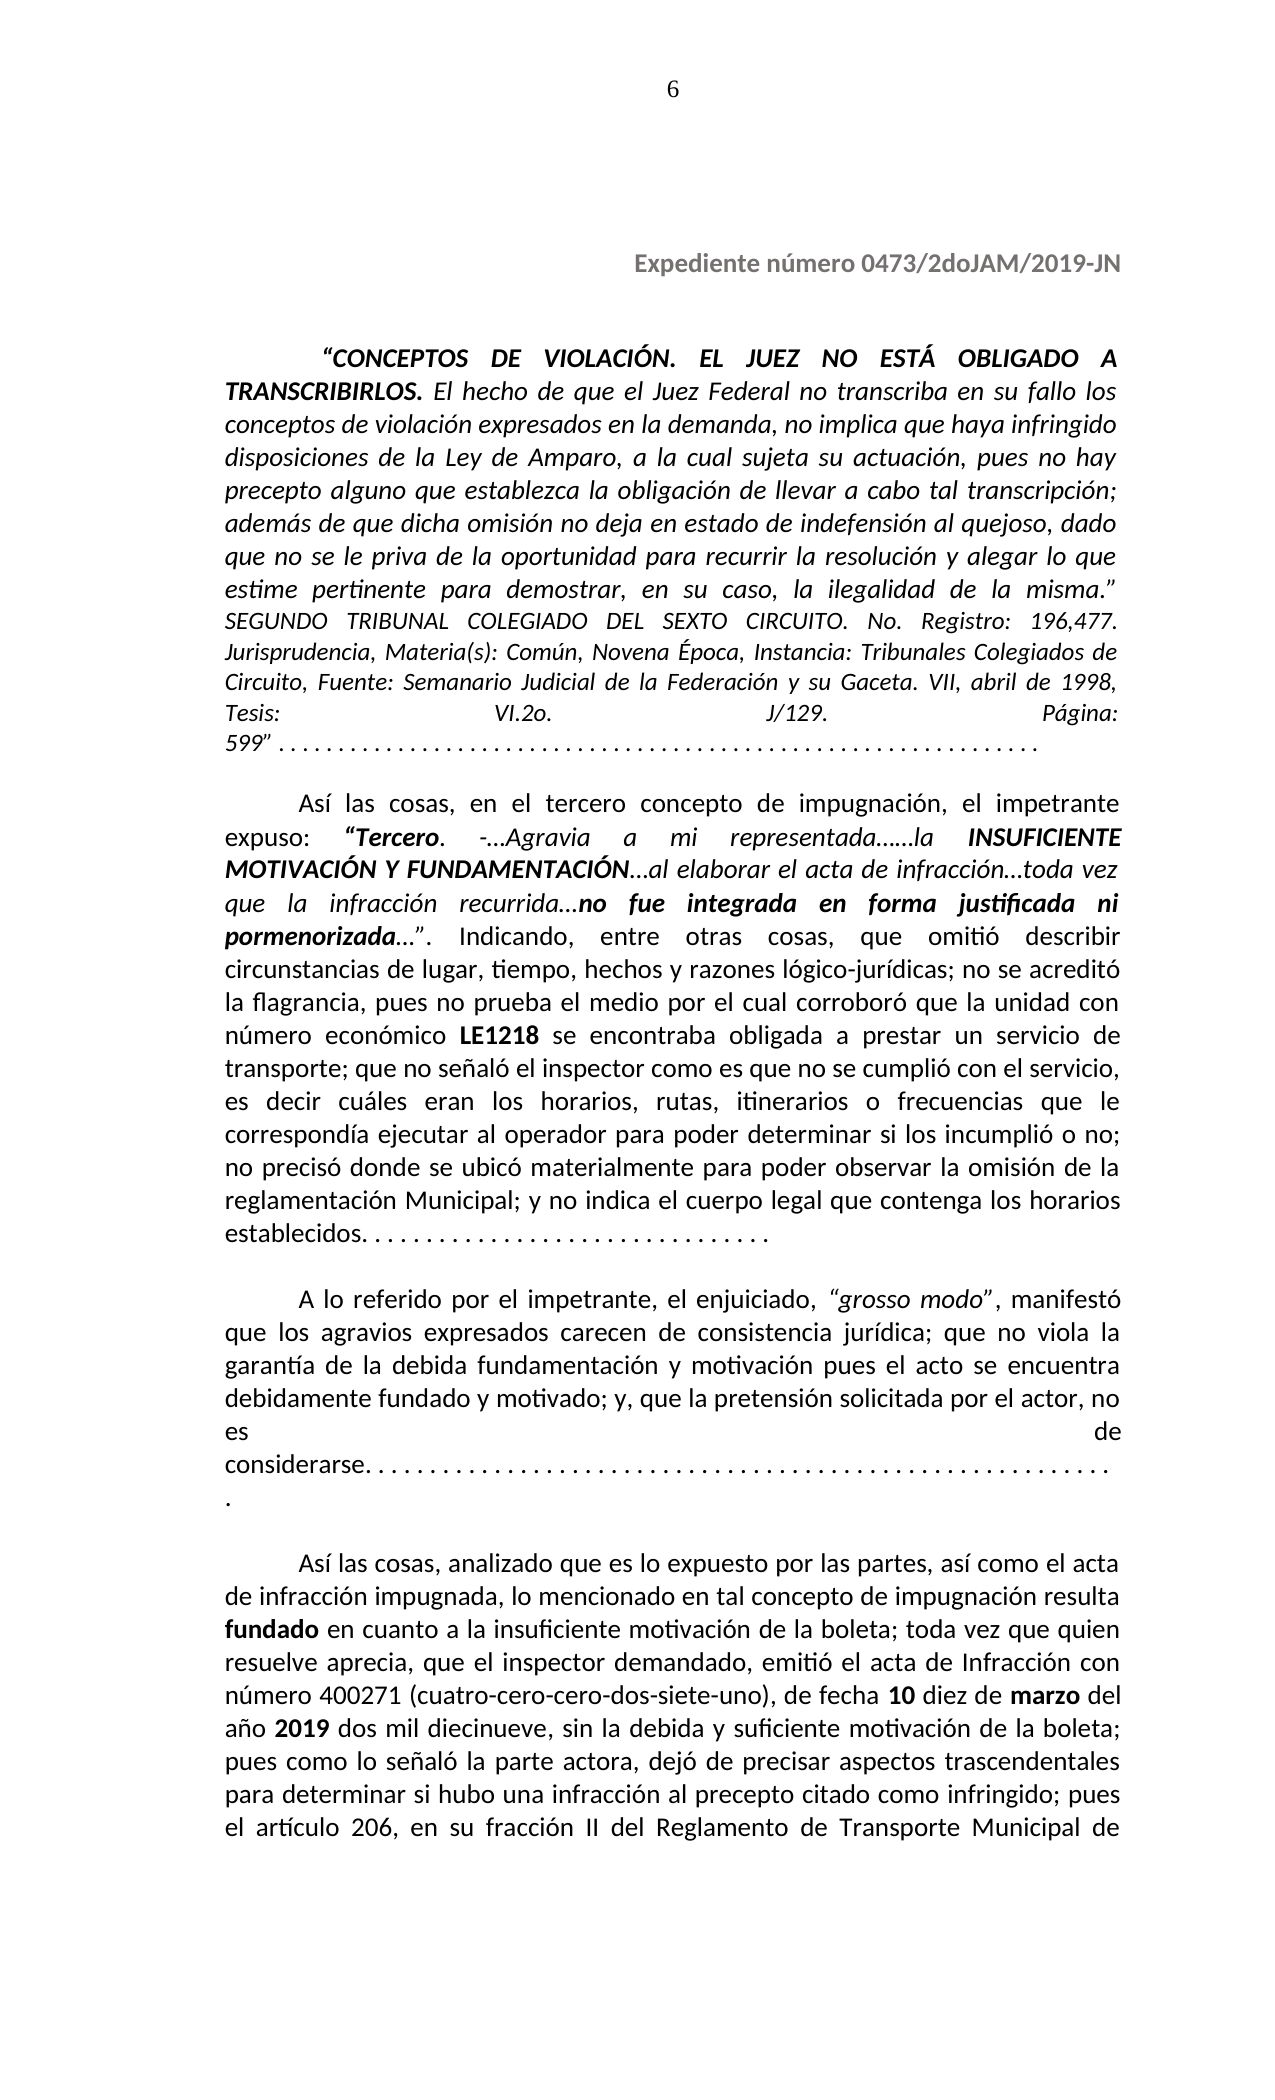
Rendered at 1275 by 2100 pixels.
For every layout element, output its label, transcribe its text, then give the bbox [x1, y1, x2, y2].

text Así las cosas, en el tercero concepto de impugnación, el impetrante expuso: “Tercero. -…Agravia a mi representada……la INSUFICIENTE MOTIVACIÓN Y FUNDAMENTACIÓN…al elaborar el acta de infracción…toda vez que la infracción recurrida…no fue integrada en forma justificada ni pormenorizada…”. Indicando, entre otras cosas, que omitió describir circunstancias de lugar, tiempo, hechos y razones lógico-jurídicas; no se acreditó la flagrancia, pues no prueba el medio por el cual corroboró que la unidad con número económico LE1218 se encontraba obligada a prestar un servicio de transporte; que no señaló el inspector como es que no se cumplió con el servicio, es decir cuáles eran los horarios, rutas, itinerarios o frecuencias que le correspondía ejecutar al operador para poder determinar si los incumplió o no; no precisó donde se ubicó materialmente para poder observar la omisión de la reglamentación Municipal; y no indica el cuerpo legal que contenga los horarios establecidos. . . . . . . . . . . . . . . . . . . . . . . . . . . . . . . . [224, 787, 1121, 1249]
text A lo referido por el impetrante, el enjuiciado, “grosso modo”, manifestó que los agravios expresados carecen de consistencia jurídica; que no viola la garantía de la debida fundamentación y motivación pues el acto se encuentra debidamente fundado y motivado; y, que la pretensión solicitada por el actor, no es de considerarse. . . . . . . . . . . . . . . . . . . . . . . . . . . . . . . . . . . . . . . . . . . . . . . . . . . . . . . . . . . [224, 1282, 1121, 1513]
text “CONCEPTOS DE VIOLACIÓN. EL JUEZ NO ESTÁ OBLIGADO A TRANSCRIBIRLOS. El hecho de que el Juez Federal no transcriba en su fallo los conceptos de violación expresados en la demanda, no implica que haya infringido disposiciones de la Ley de Amparo, a la cual sujeta su actuación, pues no hay precepto alguno que establezca la obligación de llevar a cabo tal transcripción; además de que dicha omisión no deja en estado de indefensión al quejoso, dado que no se le priva de la oportunidad para recurrir la resolución y alegar lo que estime pertinente para demostrar, en su caso, la ilegalidad de la misma.” SEGUNDO TRIBUNAL COLEGIADO DEL SEXTO CIRCUITO. No. Registro: 196,477. Jurisprudencia, Materia(s): Común, Novena Época, Instancia: Tribunales Colegiados de Circuito, Fuente: Semanario Judicial de la Federación y su Gaceta. VII, abril de 1998, Tesis: VI.2o. J/129. Página: 599” . . . . . . . . . . . . . . . . . . . . . . . . . . . . . . . . . . . . . . . . . . . . . . . . . . . . . . . . . . . . . . . . [224, 341, 1121, 758]
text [224, 1546, 1121, 1843]
